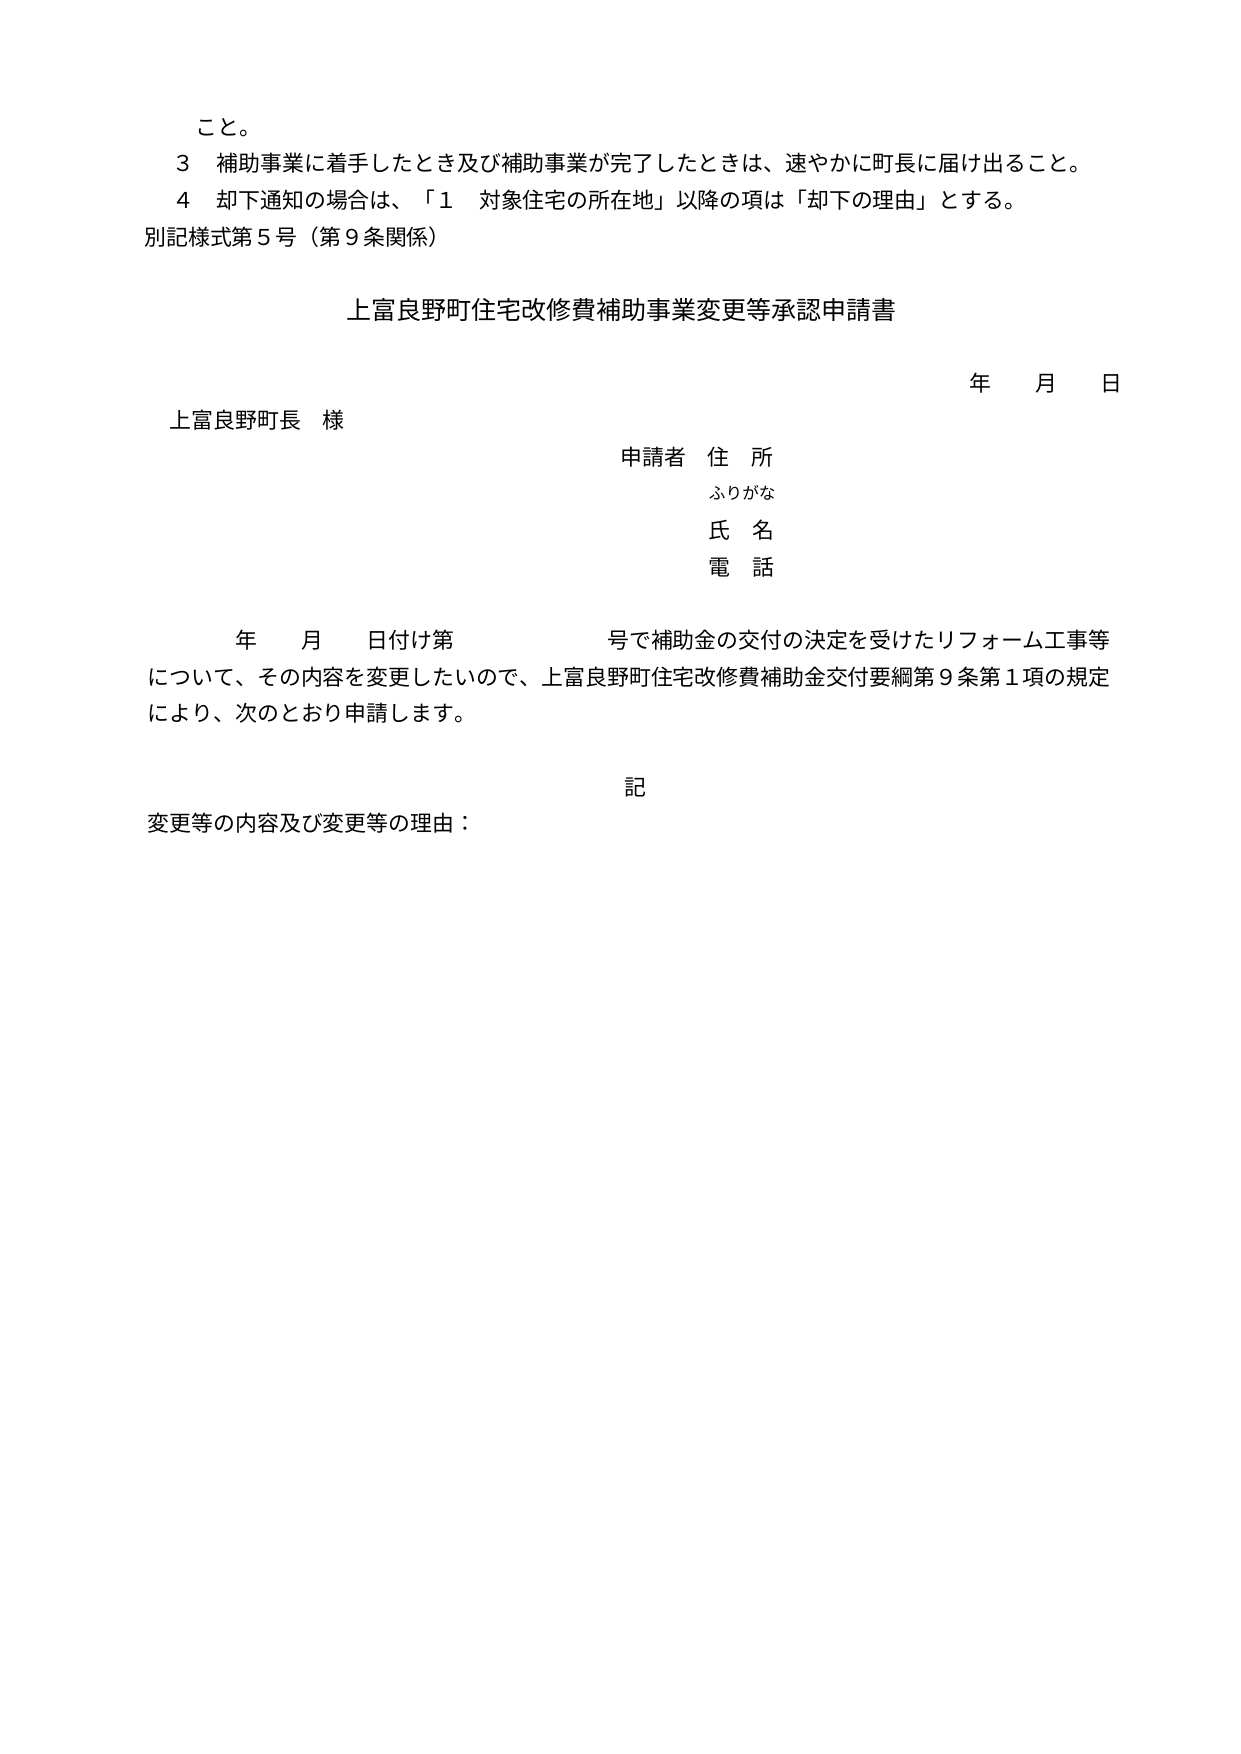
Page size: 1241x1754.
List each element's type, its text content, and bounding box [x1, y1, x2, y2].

text 年 月 日付け第 号で補助金の交付の決定を受けたリフォーム工事等について、その内容を変更したいので、上富良野町住宅改修費補助金交付要綱第９条第１項の規定により、次のとおり申請します。 [148, 620, 1122, 730]
text 変更等の内容及び変更等の理由： [148, 804, 1122, 840]
text 上富良野町住宅改修費補助事業変更等承認申請書 [148, 290, 1096, 327]
text 記 [148, 767, 1122, 804]
text ４ 却下通知の場合は、「１ 対象住宅の所在地」以降の項は「却下の理由」とする。 [173, 180, 1122, 217]
text 上富良野町長 様 [148, 400, 1122, 437]
text ふりがな [709, 474, 1122, 510]
text 申請者 住 所 [620, 437, 1122, 474]
text ３ 補助事業に着手したとき及び補助事業が完了したときは、速やかに町長に届け出ること。 [173, 144, 1096, 180]
text 氏 名 [709, 510, 1122, 547]
text 別記様式第５号（第９条関係） [144, 217, 1122, 254]
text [173, 107, 1122, 144]
text 電 話 [709, 547, 1122, 584]
text 年 月 日 [148, 364, 1122, 400]
